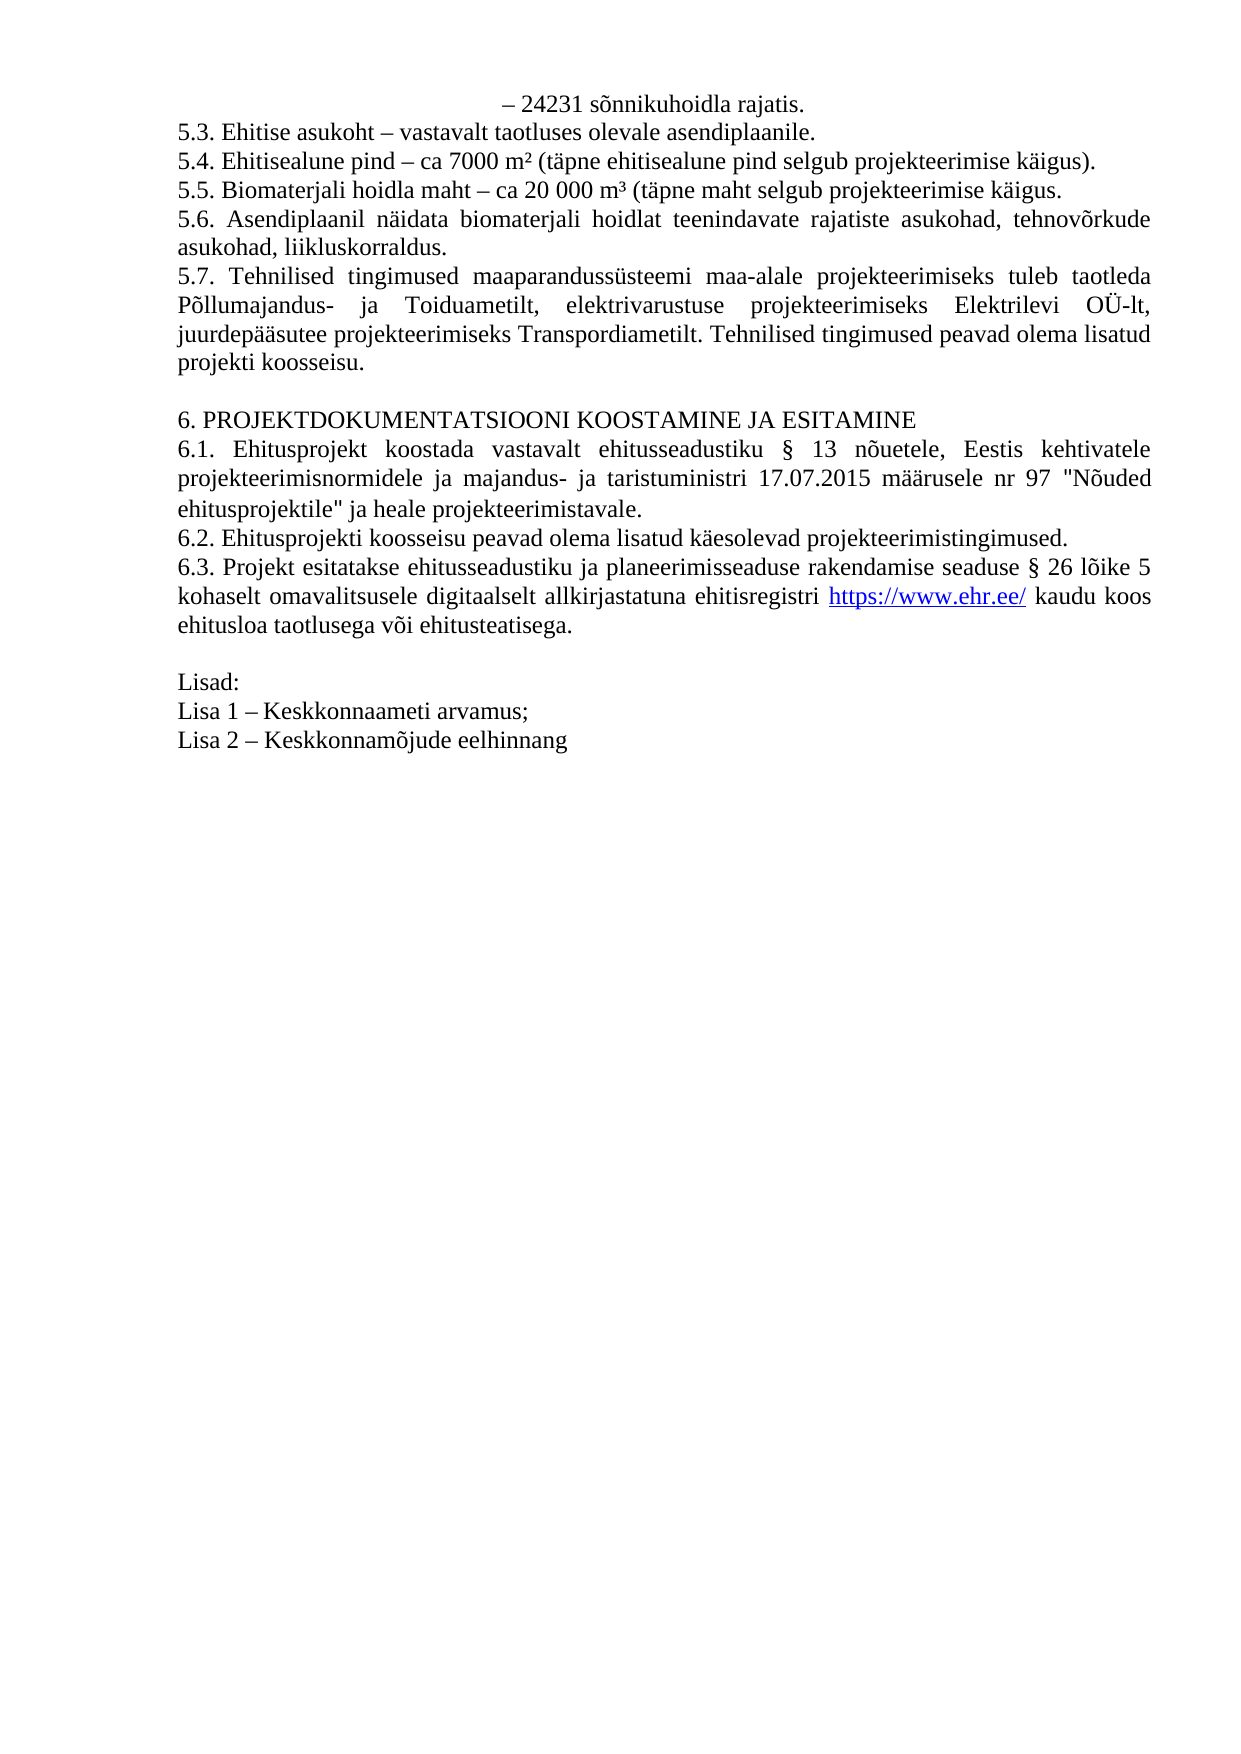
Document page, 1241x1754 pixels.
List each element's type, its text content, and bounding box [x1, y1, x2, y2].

text Lisa 1 – Keskkonnaameti arvamus; [177, 696, 1152, 725]
text 6.3. Projekt esitatakse ehitusseadustiku ja planeerimisseaduse rakendamise seaduse § 26 lõike 5 kohaselt omavalitsusele digitaalselt allkirjastatuna ehitisregistri https://www.ehr.ee/ kaudu koos ehitusloa taotlusega või ehitusteatisega. [177, 552, 1152, 638]
text 5.3. Ehitise asukoht – vastavalt taotluses olevale asendiplaanile. [177, 117, 1152, 146]
text 6.1. Ehitusprojekt koostada vastavalt ehitusseadustiku § 13 nõuetele, Eestis kehtivatele projekteerimisnormidele ja majandus- ja taristuministri 17.07.2015 määrusele nr 97 "Nõuded ehitusprojektile" ja heale projekteerimistavale. [177, 434, 1152, 523]
text 5.7. Tehnilised tingimused maaparandussüsteemi maa-alale projekteerimiseks tuleb taotleda Põllumajandus- ja Toiduametilt, elektrivarustuse projekteerimiseks Elektrilevi OÜ-lt, juurdepääsutee projekteerimiseks Transpordiametilt. Tehnilised tingimused peavad olema lisatud projekti koosseisu. [177, 261, 1152, 376]
text 6.2. Ehitusprojekti koosseisu peavad olema lisatud käesolevad projekteerimistingimused. [177, 523, 1152, 552]
text 5.4. Ehitisealune pind – ca 7000 m² (täpne ehitisealune pind selgub projekteerimise käigus). [177, 146, 1152, 175]
text – 24231 sõnnikuhoidla rajatis. [177, 89, 1152, 117]
text Lisa 2 – Keskkonnamõjude eelhinnang [177, 725, 1152, 753]
text Lisad: [177, 667, 1152, 696]
text 5.6. Asendiplaanil näidata biomaterjali hoidlat teenindavate rajatiste asukohad, tehnovõrkude asukohad, liikluskorraldus. [177, 204, 1152, 261]
text 5.5. Biomaterjali hoidla maht – ca 20 000 m³ (täpne maht selgub projekteerimise käigus. [177, 175, 1152, 204]
text 6. PROJEKTDOKUMENTATSIOONI KOOSTAMINE JA ESITAMINE [177, 405, 1152, 434]
